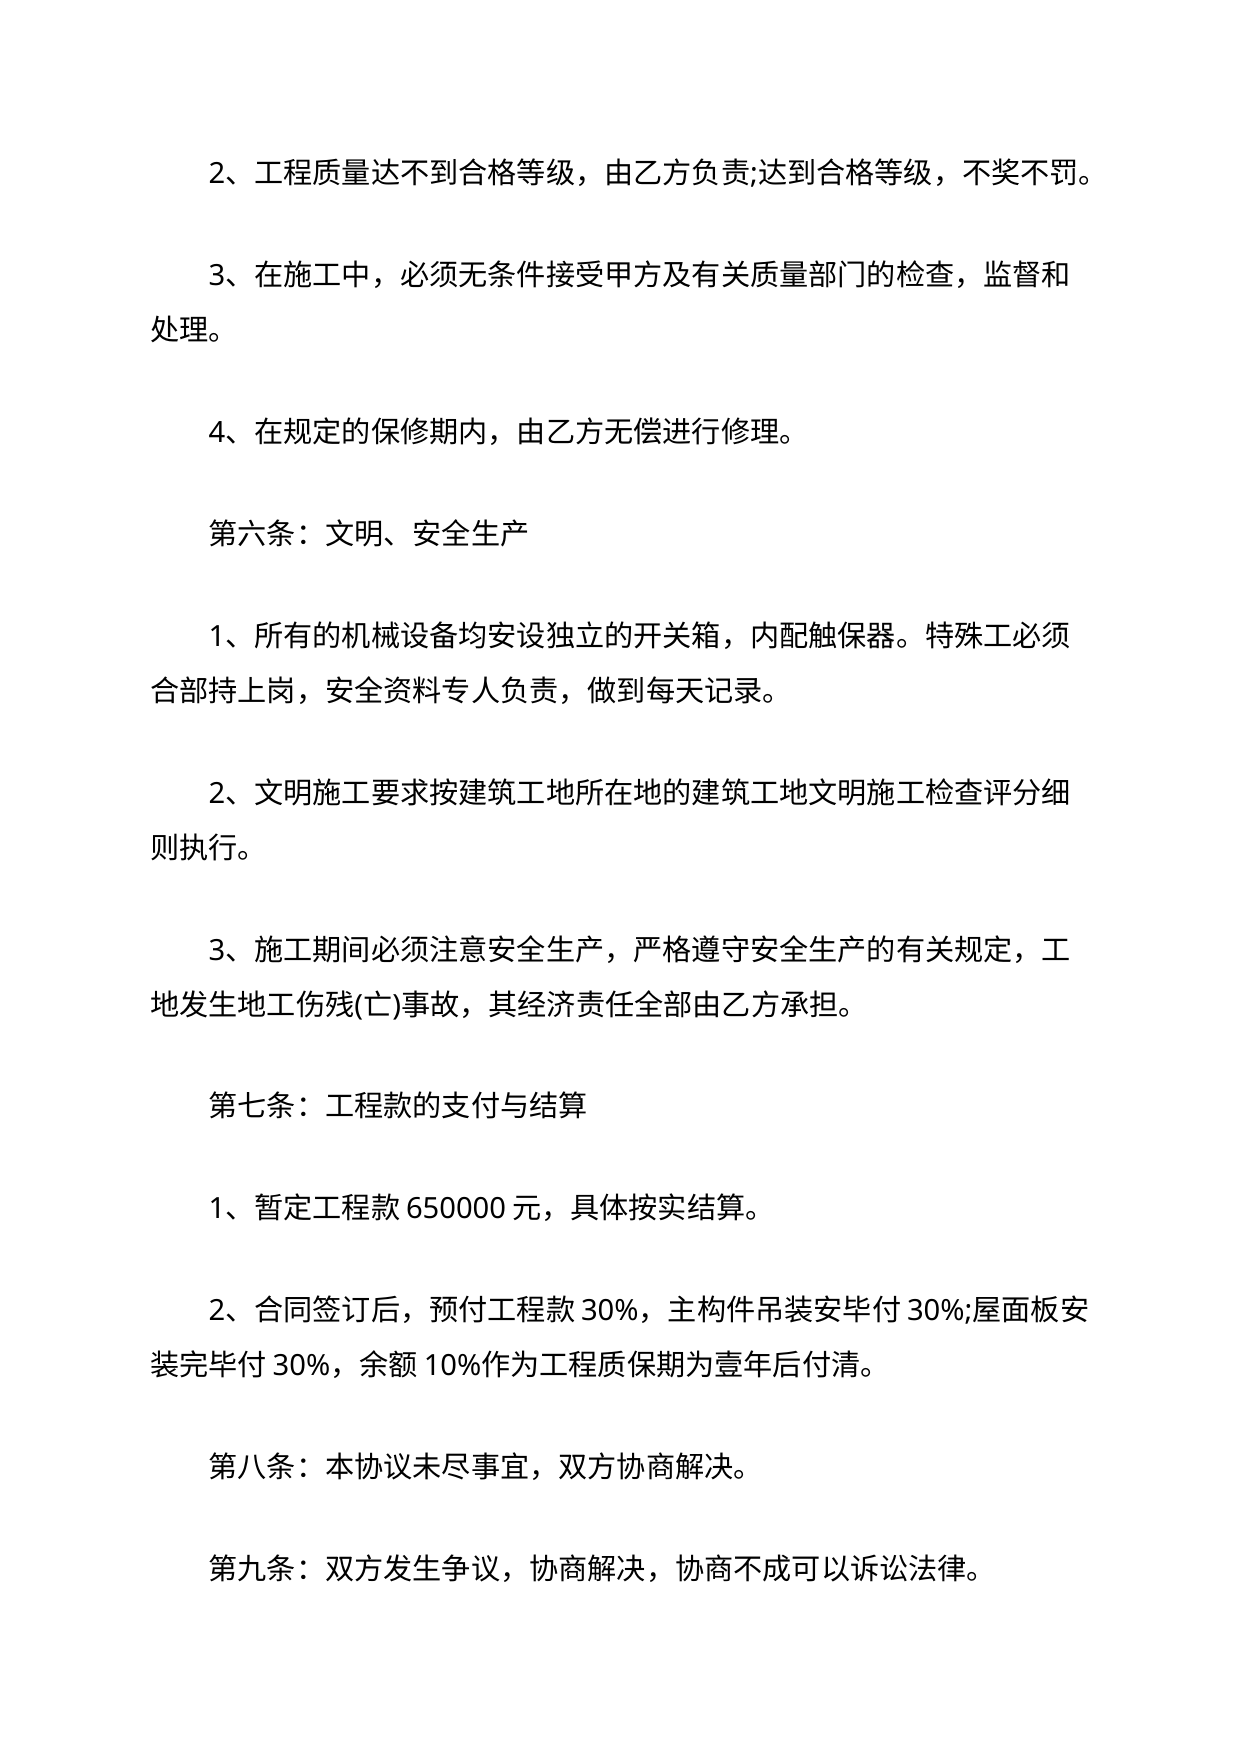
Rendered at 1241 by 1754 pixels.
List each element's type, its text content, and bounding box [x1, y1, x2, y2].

text 3、施工期间必须注意安全生产，严格遵守安全生产的有关规定，工地发生地工伤残(亡)事故，其经济责任全部由乙方承担。 [150, 926, 1090, 1023]
text 1、暂定工程款650000元，具体按实结算。 [150, 1185, 1090, 1227]
text 第九条：双方发生争议，协商解决，协商不成可以诉讼法律。 [150, 1546, 1090, 1588]
text 第七条：工程款的支付与结算 [150, 1083, 1090, 1125]
text 3、在施工中，必须无条件接受甲方及有关质量部门的检查，监督和处理。 [150, 252, 1090, 349]
text 1、所有的机械设备均安设独立的开关箱，内配触保器。特殊工必须合部持上岗，安全资料专人负责，做到每天记录。 [150, 612, 1090, 710]
text 2、工程质量达不到合格等级，由乙方负责;达到合格等级，不奖不罚。 [150, 150, 1090, 192]
text 2、合同签订后，预付工程款30%，主构件吊装安毕付30%;屋面板安装完毕付30%，余额10%作为工程质保期为壹年后付清。 [150, 1287, 1090, 1384]
text 第八条：本协议未尽事宜，双方协商解决。 [150, 1444, 1090, 1486]
text 4、在规定的保修期内，由乙方无偿进行修理。 [150, 409, 1090, 451]
text 第六条：文明、安全生产 [150, 511, 1090, 553]
text 2、文明施工要求按建筑工地所在地的建筑工地文明施工检查评分细则执行。 [150, 769, 1090, 867]
